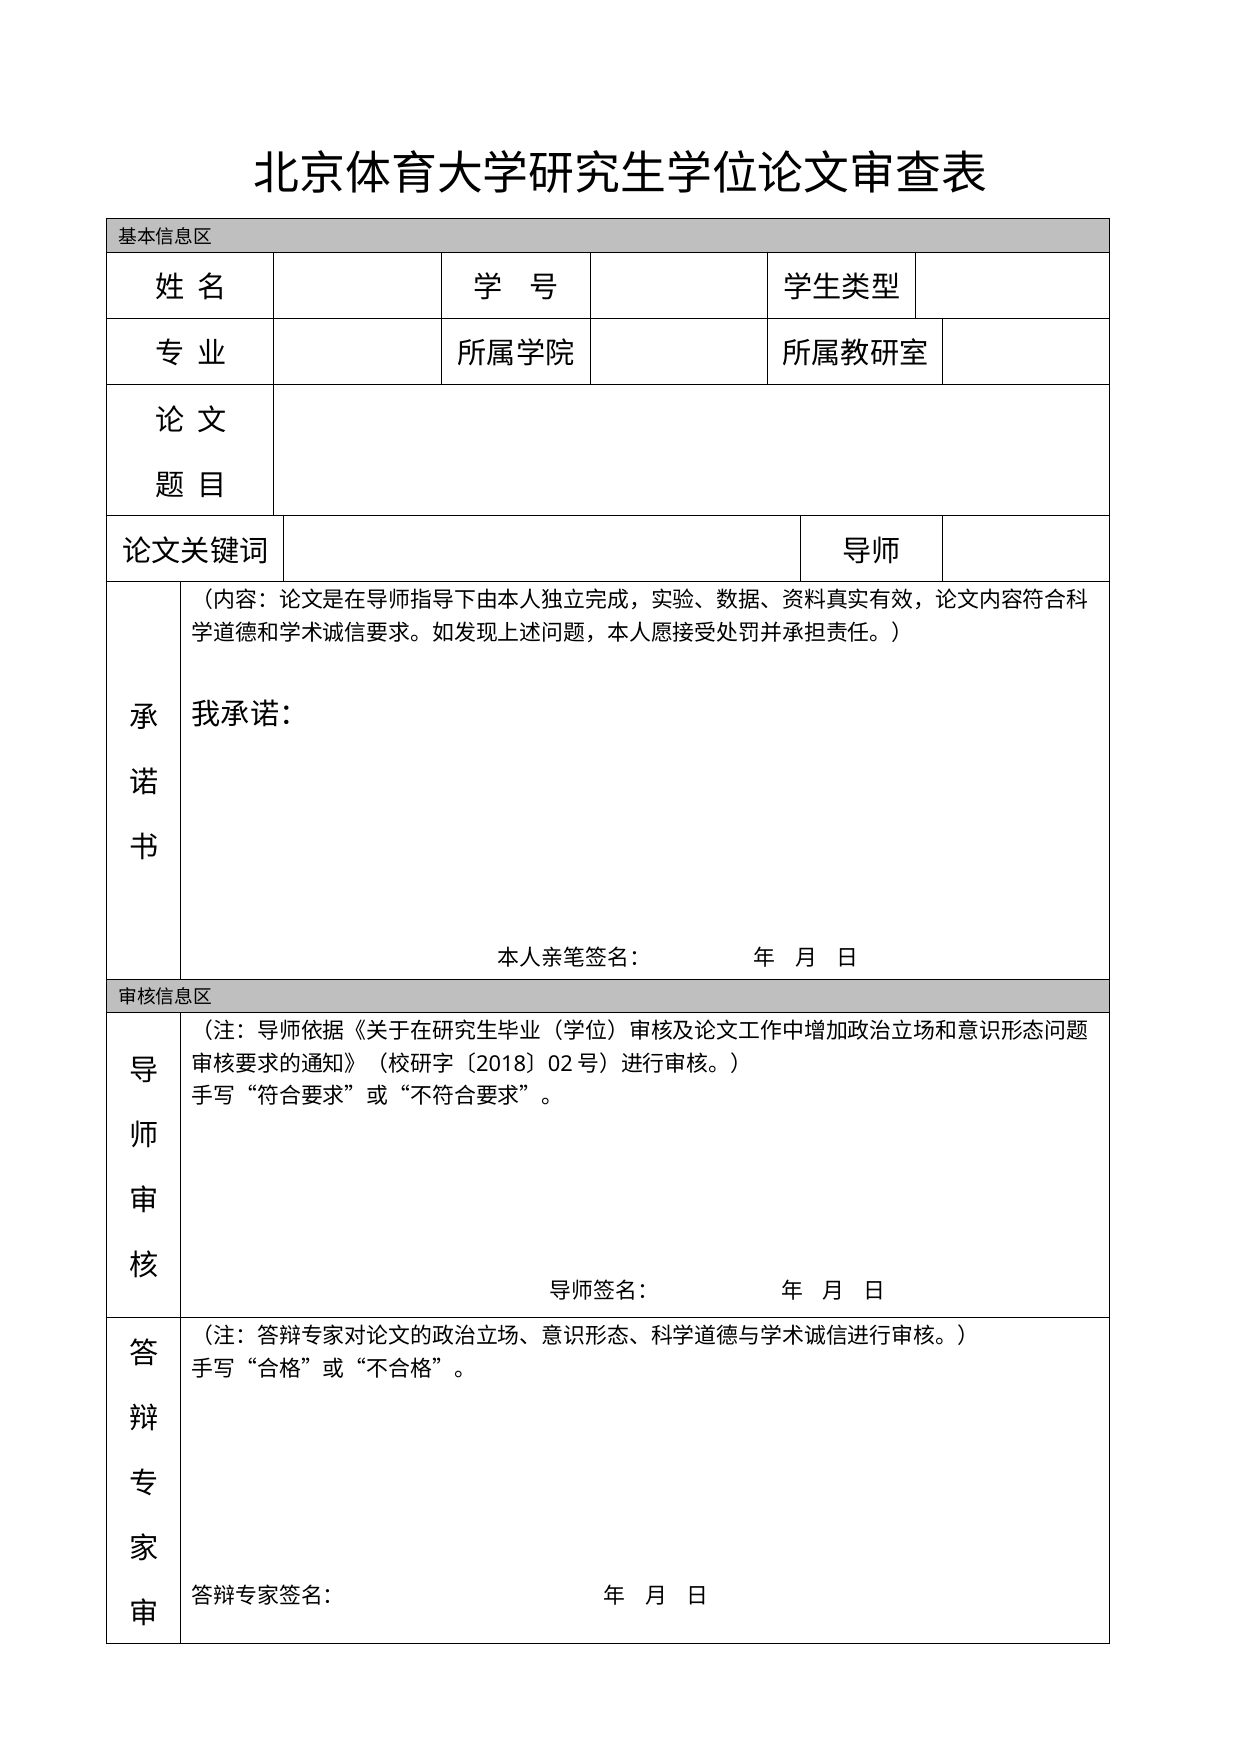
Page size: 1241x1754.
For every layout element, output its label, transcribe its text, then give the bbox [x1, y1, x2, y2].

table_cell 学生类型 [768, 253, 915, 318]
table_cell [943, 516, 1109, 581]
table_cell 导师 [801, 516, 942, 581]
table_cell 专 业 [107, 319, 273, 384]
table_cell [591, 319, 767, 384]
table_cell 所属学院 [442, 319, 590, 384]
table_cell 论 文 题 目 [107, 385, 273, 515]
table_cell [274, 319, 441, 384]
table_cell [943, 319, 1109, 384]
table_cell [916, 253, 1109, 318]
table_cell 审核信息区 [107, 980, 1109, 1012]
table_cell 学 号 [442, 253, 590, 318]
table_cell 姓 名 [107, 253, 273, 318]
table_cell 所属教研室 [768, 319, 942, 384]
table_cell （内容：论文是在导师指导下由本人独立完成，实验、数据、资料真实有效，论文内容符合科学道德和学术诚信要求。如发现上述问题，本人愿接受处罚并承担责任。） 我承诺： 本人亲笔签名： 年 月 日 [181, 582, 1109, 978]
table_cell 论文关键词 [107, 516, 283, 581]
table_cell [274, 253, 441, 318]
table_cell [284, 516, 800, 581]
table_cell 答辩专家 审 核 [107, 1318, 180, 1643]
table_cell 导 师 审 核 [107, 1013, 180, 1317]
table_cell [591, 253, 767, 318]
table_cell [274, 385, 1109, 515]
table_cell 承 诺 书 [107, 582, 180, 978]
text 北京体育大学研究生学位论文审查表 [118, 121, 1122, 218]
table_cell （注：导师依据《关于在研究生毕业（学位）审核及论文工作中增加政治立场和意识形态问题审核要求的通知》（校研字〔2018〕02号）进行审核。） 手写“符合要求”或“不符合要求”。 导师签名： 年 月 日 [181, 1013, 1109, 1317]
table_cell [181, 1318, 1109, 1643]
table_header 基本信息区 [107, 219, 1109, 252]
